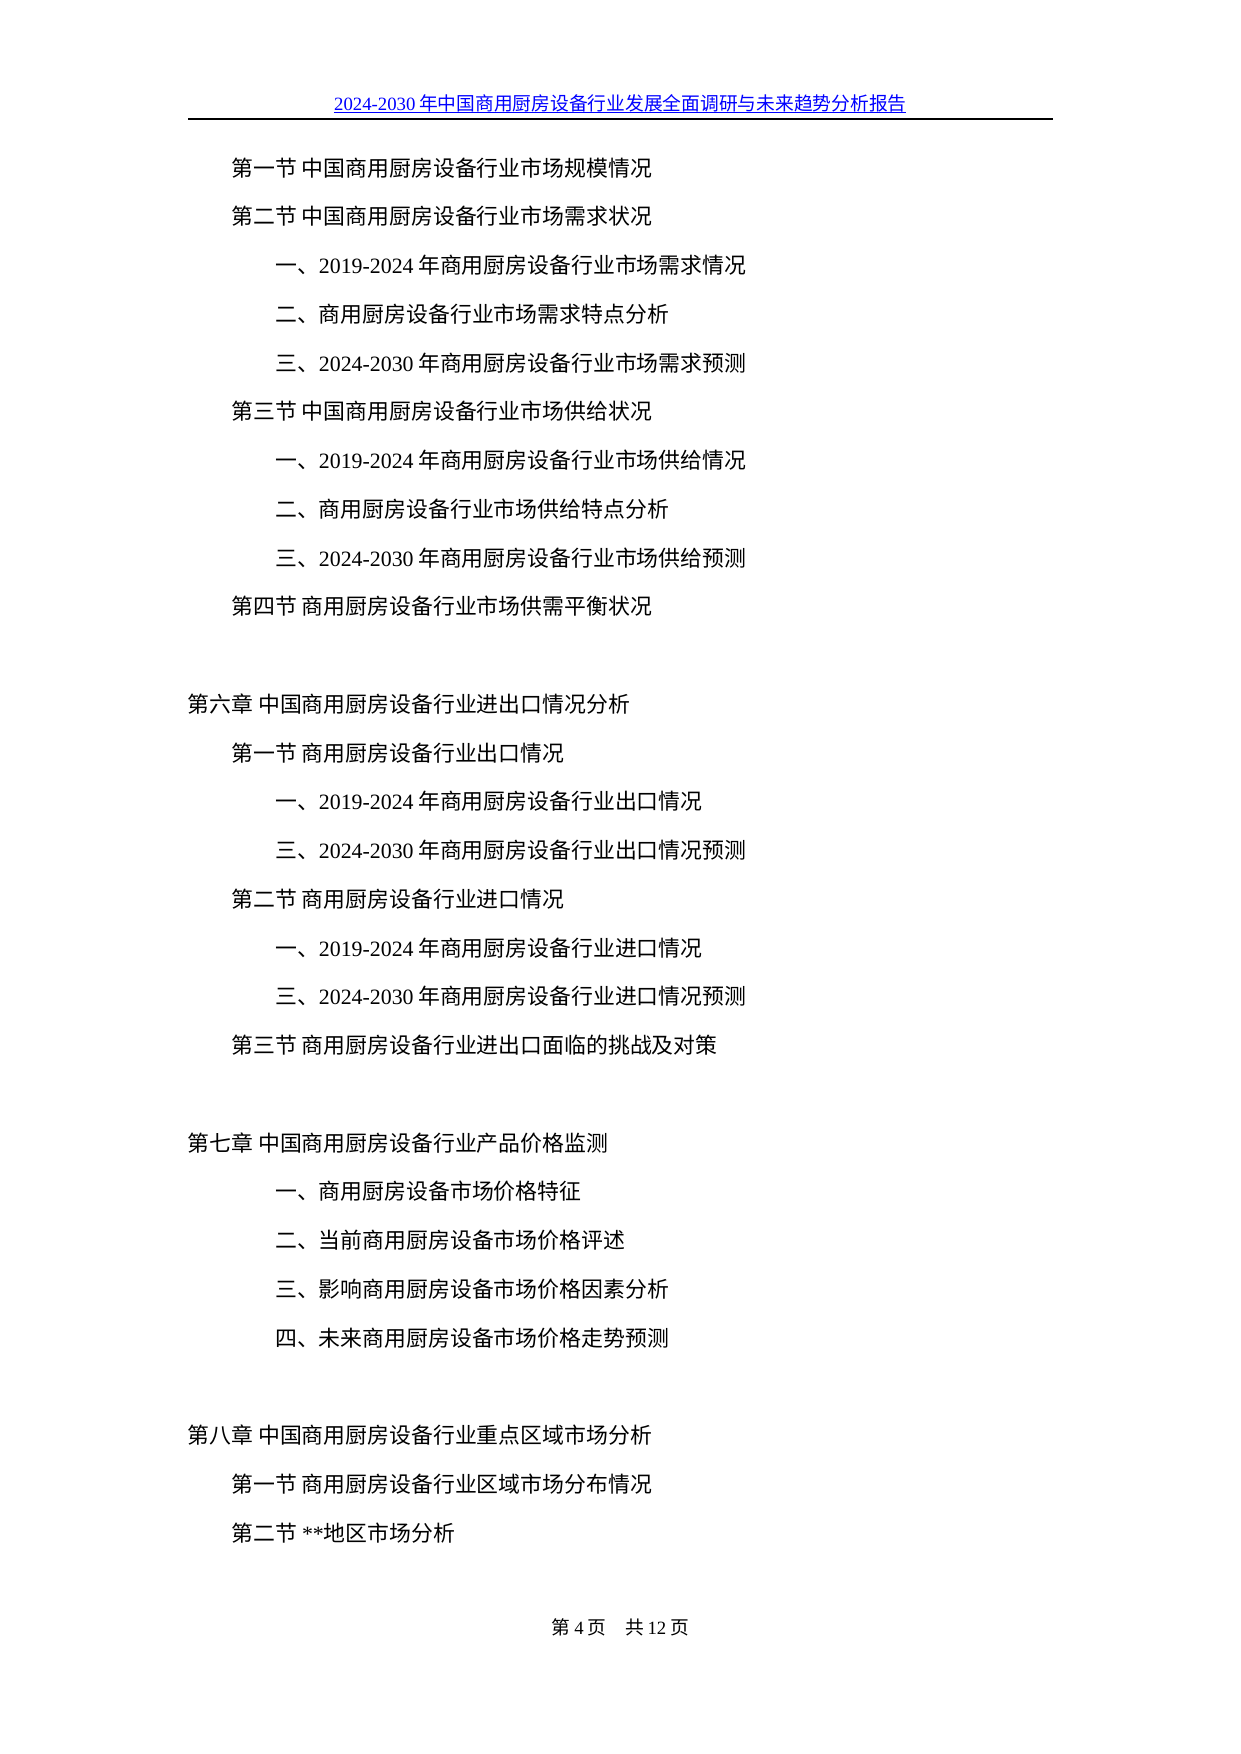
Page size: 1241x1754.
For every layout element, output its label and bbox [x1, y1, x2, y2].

text [187, 150, 1053, 1548]
